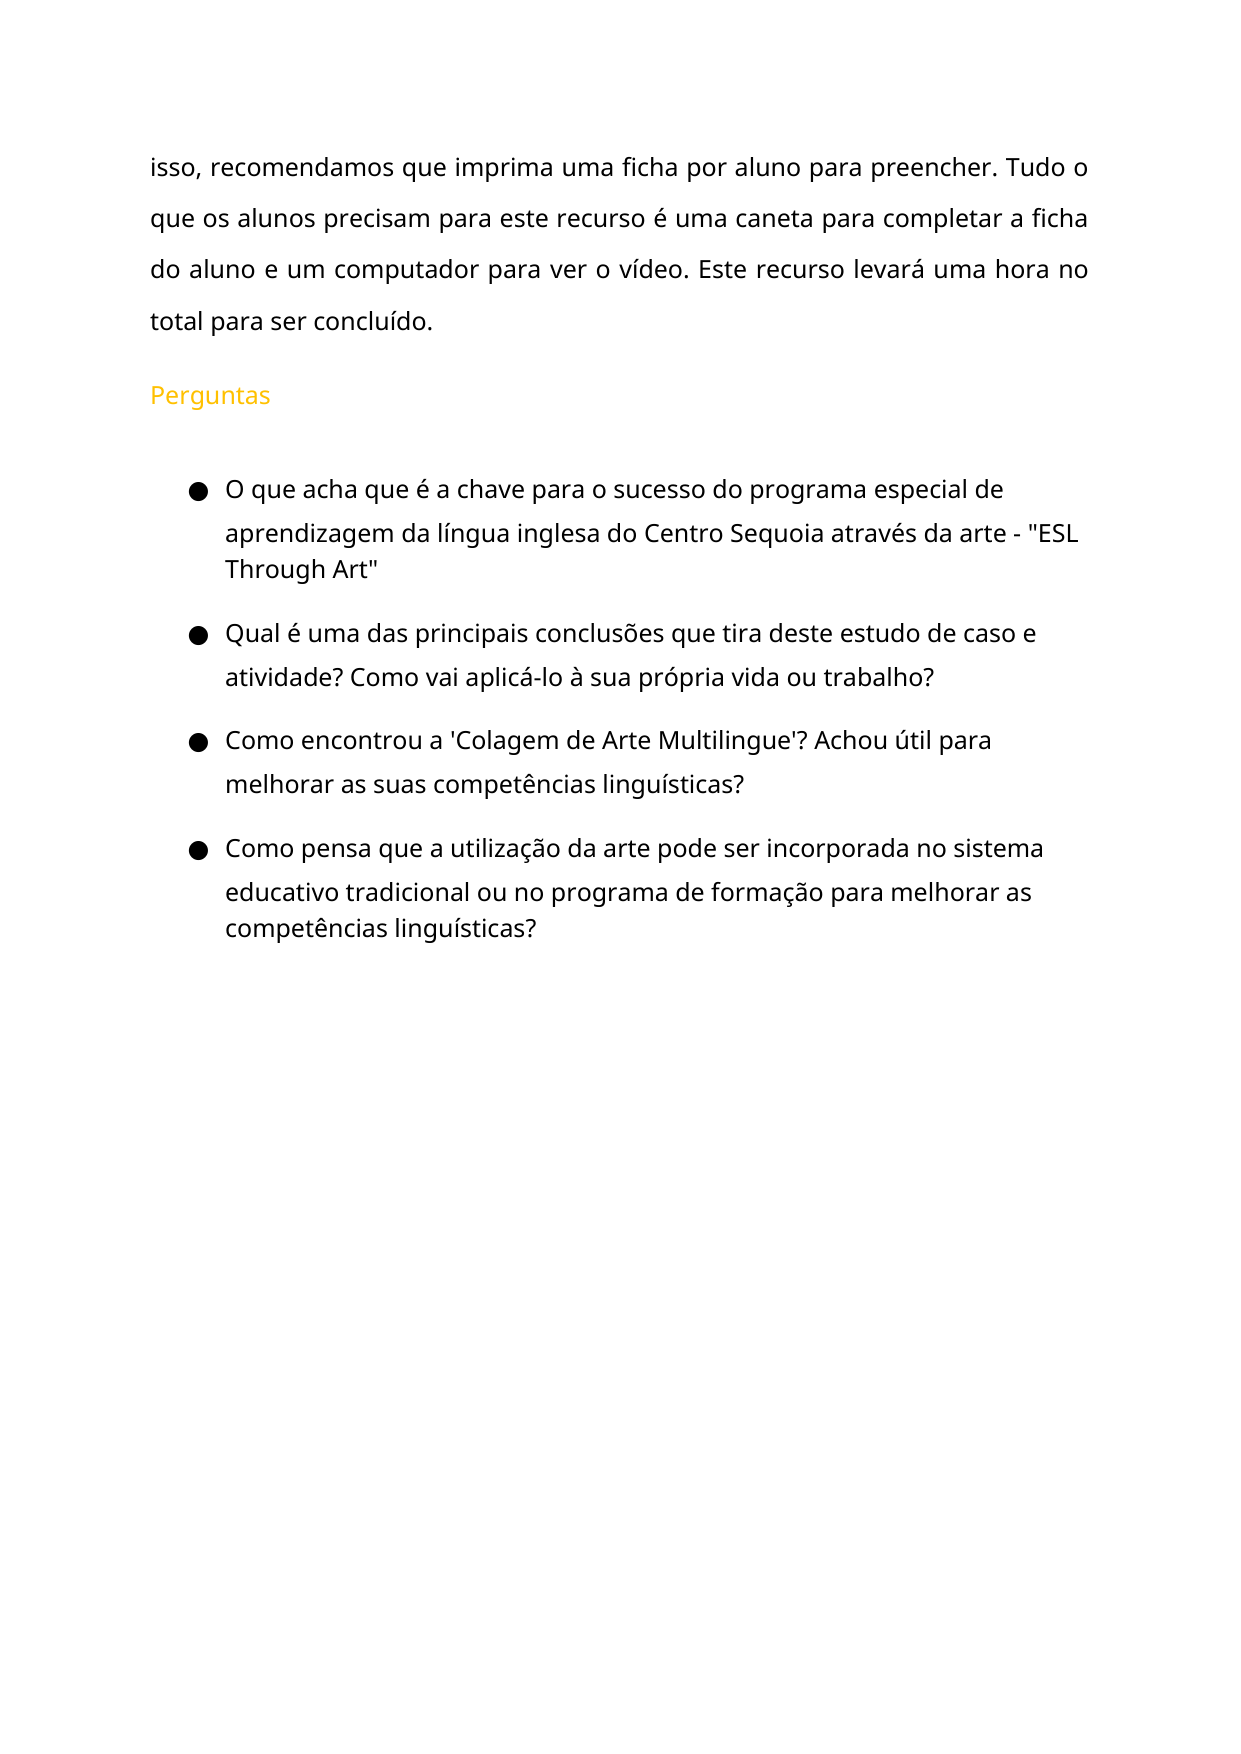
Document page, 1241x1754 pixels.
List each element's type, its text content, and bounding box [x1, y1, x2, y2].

list Qual é uma das principais conclusões que tira deste estudo de caso e atividade? Como vai aplicá-lo à sua própria vida ou trabalho? [187, 605, 1090, 693]
list O que acha que é a chave para o sucesso do programa especial de aprendizagem da língua inglesa do Centro Sequoia através da arte - "ESL Through Art" [187, 461, 1090, 586]
list Como pensa que a utilização da arte pode ser incorporada no sistema educativo tradicional ou no programa de formação para melhorar as competências linguísticas? [187, 820, 1090, 945]
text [150, 150, 1090, 337]
subtitle Perguntas [150, 378, 1090, 412]
list Como encontrou a 'Colagem de Arte Multilingue'? Achou útil para melhorar as suas competências linguísticas? [187, 713, 1090, 801]
